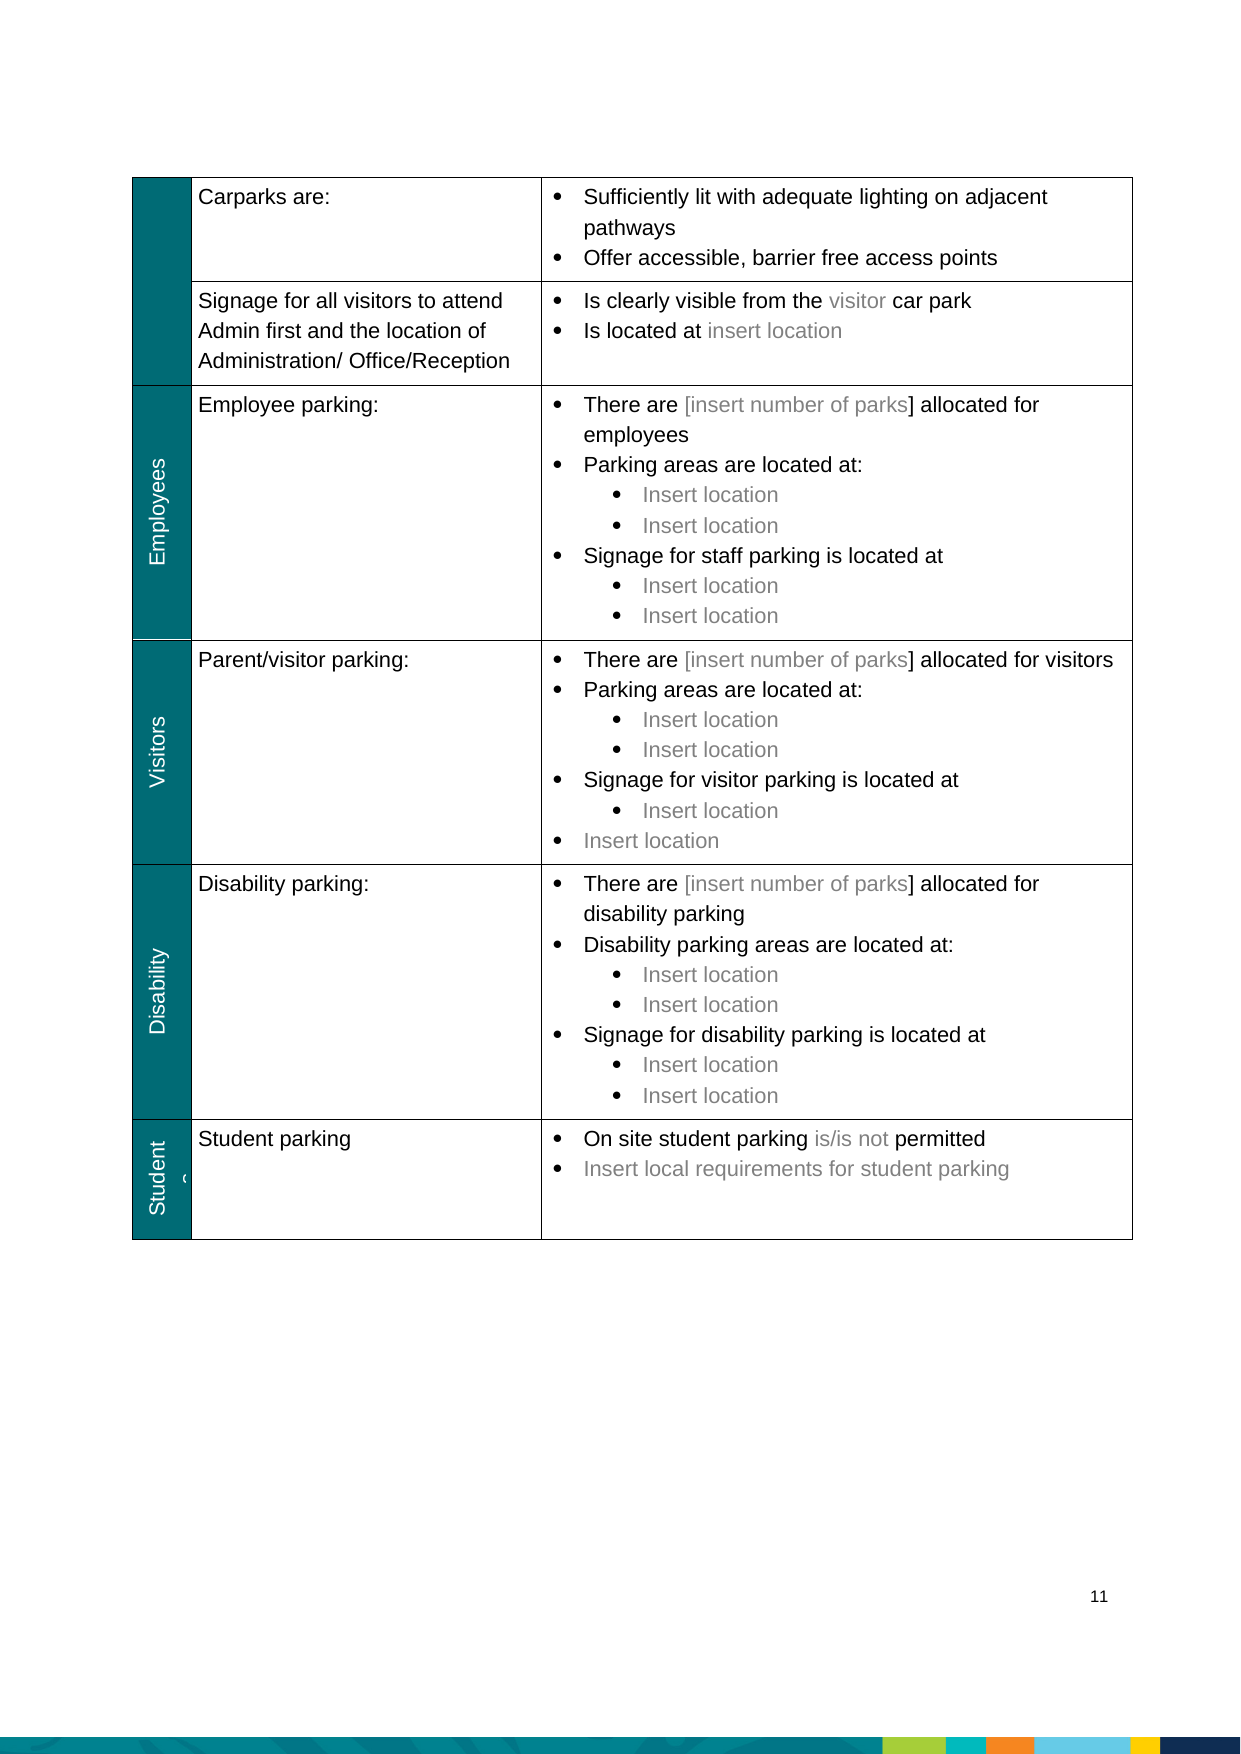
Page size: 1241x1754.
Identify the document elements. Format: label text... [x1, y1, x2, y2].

table_cell Employees [133, 386, 191, 639]
table_cell There are [insert number of parks] allocated for disability parking Disability parking areas are located at: Insert location Insert location Signage for disability parking is located at Insert location Insert location [542, 865, 1132, 1119]
table_cell Sufficiently lit with adequate lighting on adjacent pathways Offer accessible, barrier free access points [542, 178, 1132, 281]
table_cell Disability [133, 865, 191, 1119]
table_cell Employee parking: [192, 386, 541, 639]
table_cell Students [133, 1120, 191, 1239]
table_cell There are [insert number of parks] allocated for employees Parking areas are located at: Insert location Insert location Signage for staff parking is located at Insert location Insert location [542, 386, 1132, 639]
table_cell Signage for all visitors to attend Admin first and the location of Administration/ Office/Reception [192, 282, 541, 385]
table_cell There are [insert number of parks] allocated for visitors Parking areas are located at: Insert location Insert location Signage for visitor parking is located at Insert location Insert location [542, 641, 1132, 864]
table_cell Visitors [133, 641, 191, 864]
table_cell Parent/visitor parking: [192, 641, 541, 864]
table_cell Is clearly visible from the visitor car park Is located at insert location [542, 282, 1132, 385]
table_cell On site student parking is/is not permitted Insert local requirements for student parking [542, 1120, 1132, 1239]
table_header General [133, 178, 191, 385]
table_cell Disability parking: [192, 865, 541, 1119]
table_cell Student parking [192, 1120, 541, 1239]
picture [0, 1737, 1241, 1754]
table_cell Carparks are: [192, 178, 541, 281]
